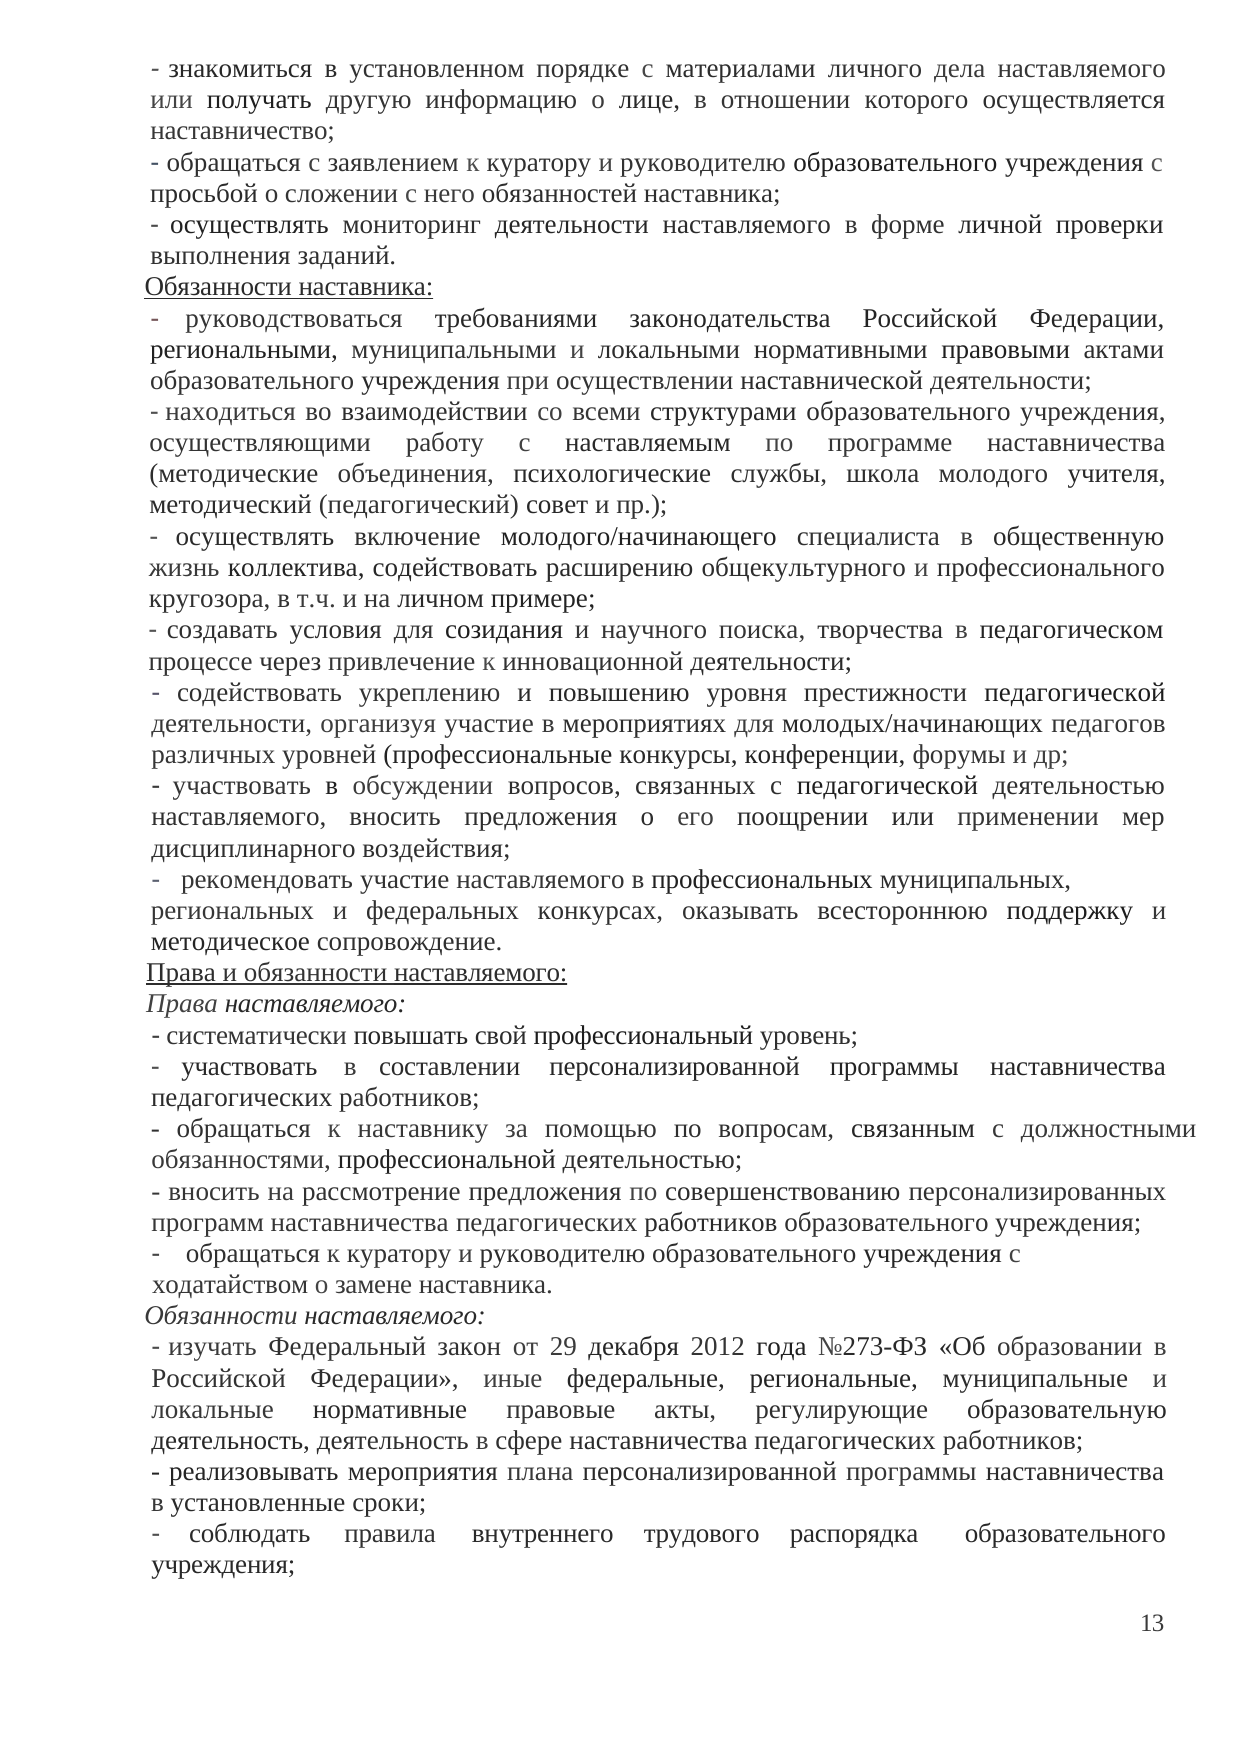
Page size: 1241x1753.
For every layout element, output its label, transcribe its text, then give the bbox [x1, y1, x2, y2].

list знакомиться в установленном порядке с материалами личного дела наставляемого или получать другую информацию о лице, в отношении которого осуществляется наставничество; [150, 52, 1166, 146]
list осуществлять включение молодого/начинающего специалиста в общественную жизнь коллектива, содействовать расширению общекультурного и профессионального кругозора, в т.ч. и на личном примере; [149, 520, 1165, 613]
list систематически повышать свой профессиональный уровень; [151, 1019, 1196, 1050]
text ходатайством о замене наставника. [152, 1268, 1196, 1299]
list осуществлять мониторинг деятельности наставляемого в форме личной проверки выполнения заданий. [150, 208, 1164, 270]
list соблюдать правила внутреннего трудового распорядка образовательного учреждения; [151, 1517, 1166, 1580]
text Права наставляемого: [92, 987, 1196, 1019]
list участвовать в обсуждении вопросов, связанных с педагогической деятельностью наставляемого, вносить предложения о его поощрении или применении мер дисциплинарного воздействия; [151, 769, 1165, 863]
list участвовать в составлении персонализированной программы наставничества педагогических работников; [151, 1050, 1166, 1112]
text региональных и федеральных конкурсах, оказывать всестороннюю поддержку и методическое сопровождение. [151, 894, 1166, 956]
list рекомендовать участие наставляемого в профессиональных муниципальных, [151, 863, 1196, 894]
text Обязанности наставника: [92, 270, 1196, 302]
text - обращаться к наставнику за помощью по вопросам, связанным с должностными обязанностями, профессиональной деятельностью; [151, 1112, 1196, 1174]
list содействовать укреплению и повышению уровня престижности педагогической деятельности, организуя участие в мероприятиях для молодых/начинающих педагогов различных уровней (профессиональные конкурсы, конференции, форумы и др; [151, 676, 1166, 769]
list обращаться с заявлением к куратору и руководителю образовательного учреждения с просьбой о сложении с него обязанностей наставника; [150, 146, 1163, 208]
list находиться во взаимодействии со всеми структурами образовательного учреждения, осуществляющими работу с наставляемым по программе наставничества (методические объединения, психологические службы, школа молодого учителя, методический (педагогический) совет и пр.); [149, 395, 1166, 520]
subtitle Права и обязанности наставляемого: [92, 956, 1196, 987]
list обращаться к куратору и руководителю образовательного учреждения с [151, 1237, 1196, 1268]
list руководствоваться требованиями законодательства Российской Федерации, региональными, муниципальными и локальными нормативными правовыми актами образовательного учреждения при осуществлении наставнической деятельности; [150, 302, 1164, 395]
text - вносить на рассмотрение предложения по совершенствованию персонализированных программ наставничества педагогических работников образовательного учреждения; [151, 1174, 1166, 1237]
list создавать условия для созидания и научного поиска, творчества в педагогическом процессе через привлечение к инновационной деятельности; [148, 613, 1164, 676]
list изучать Федеральный закон от 29 декабря 2012 года №273-ФЗ «Об образовании в Российской Федерации», иные федеральные, региональные, муниципальные и локальные нормативные правовые акты, регулирующие образовательную деятельность, деятельность в сфере наставничества педагогических работников; [151, 1330, 1167, 1455]
text - реализовывать мероприятия плана персонализированной программы наставничества в установленные сроки; [151, 1455, 1164, 1517]
text Обязанности наставляемого: [92, 1299, 1196, 1330]
